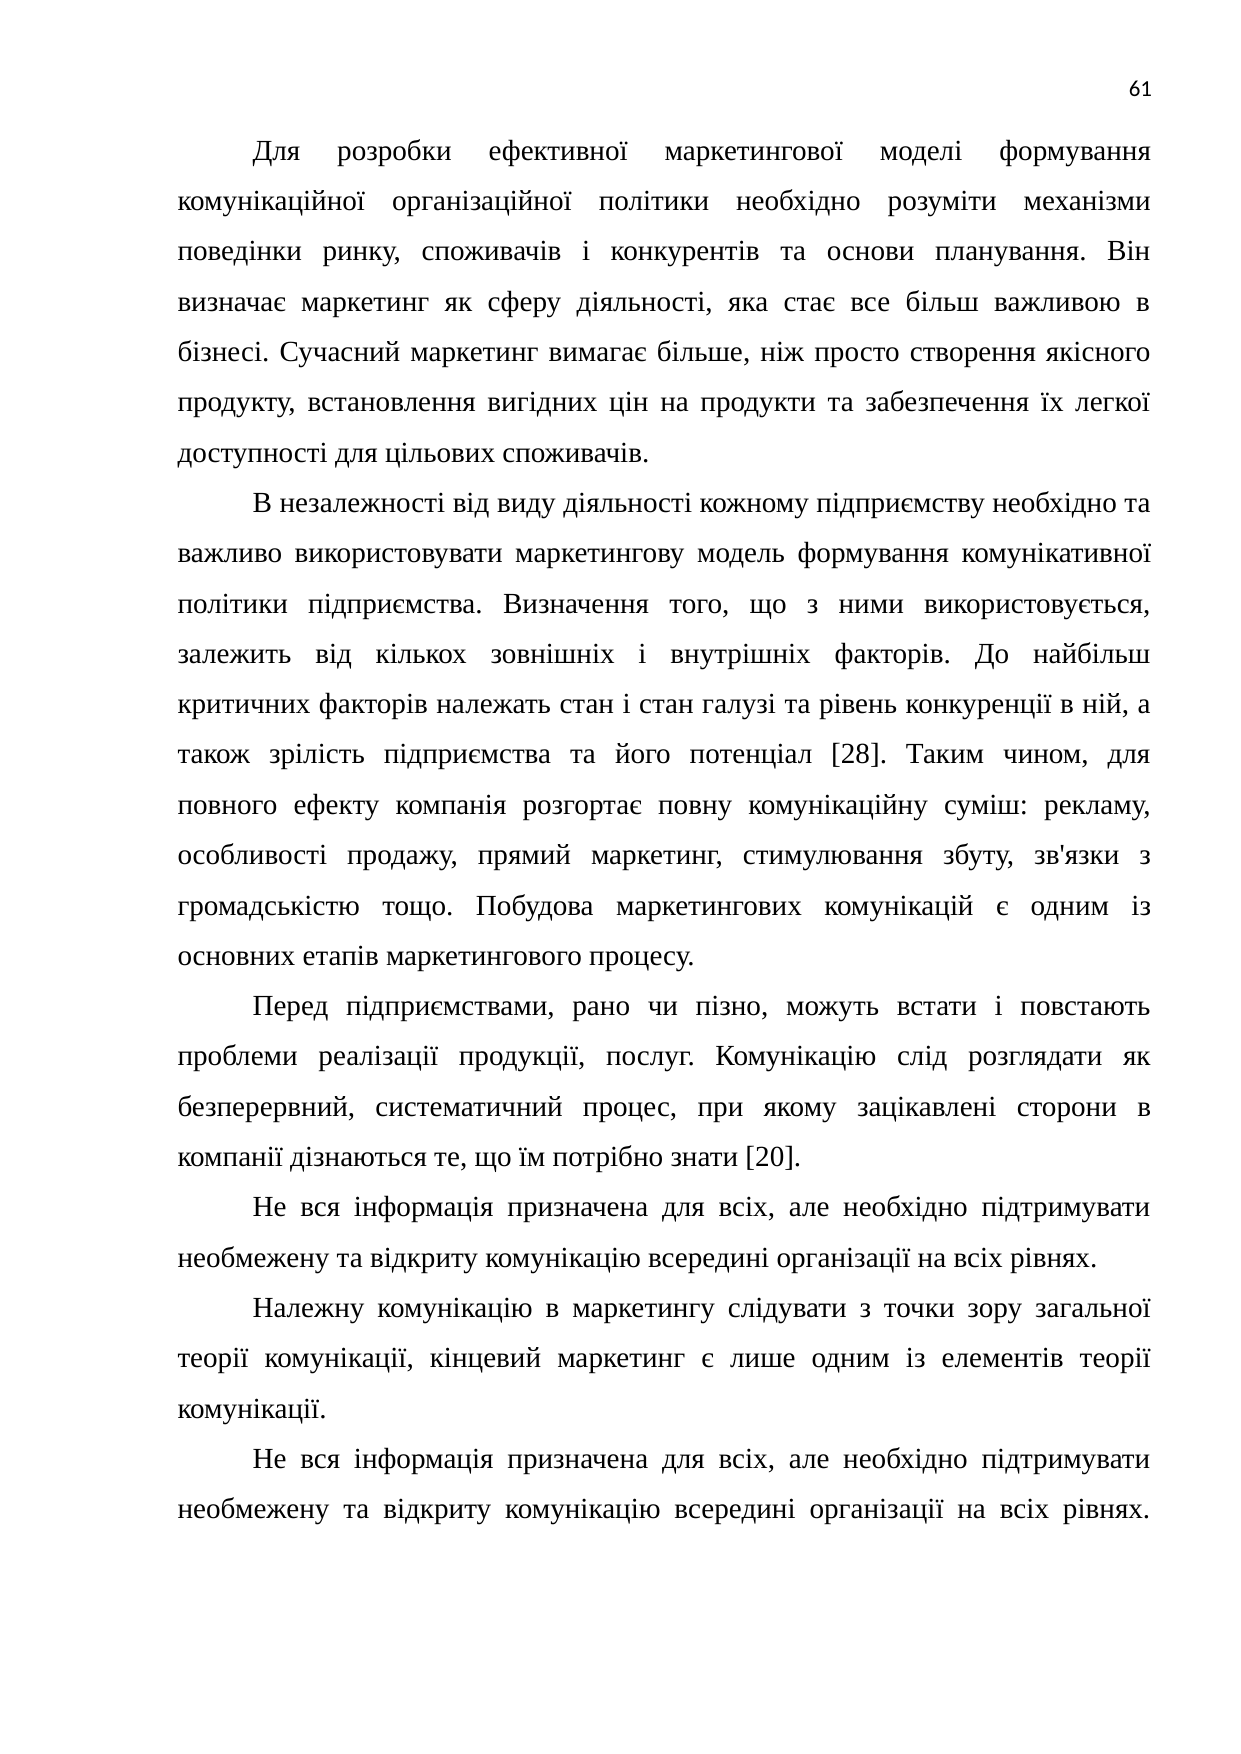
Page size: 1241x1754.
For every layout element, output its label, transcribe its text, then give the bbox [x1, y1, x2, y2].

text Не вся інформація призначена для всіх, але необхідно підтримувати необмежену та відкриту комунікацію всередині організації на всіх рівнях. [177, 1189, 1152, 1273]
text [177, 1441, 1152, 1525]
text Належну комунікацію в маркетингу слідувати з точки зору загальної теорії комунікації, кінцевий маркетинг є лише одним із елементів теорії комунікації. [177, 1290, 1152, 1424]
text Перед підприємствами, рано чи пізно, можуть встати і повстають проблеми реалізації продукції, послуг. Комунікацію слід розглядати як безперервний, систематичний процес, при якому зацікавлені сторони в компанії дізнаються те, що їм потрібно знати [20]. [177, 988, 1152, 1173]
text Для розробки ефективної маркетингової моделі формування комунікаційної організаційної політики необхідно розуміти механізми поведінки ринку, споживачів і конкурентів та основи планування. Він визначає маркетинг як сферу діяльності, яка стає все більш важливою в бізнесі. Сучасний маркетинг вимагає більше, ніж просто створення якісного продукту, встановлення вигідних цін на продукти та забезпечення їх легкої доступності для цільових споживачів. [177, 133, 1152, 468]
text В незалежності від виду діяльності кожному підприємству необхідно та важливо використовувати маркетингову модель формування комунікативної політики підприємства. Визначення того, що з ними використовується, залежить від кількох зовнішніх і внутрішніх факторів. До найбільш критичних факторів належать стан і стан галузі та рівень конкуренції в ній, а також зрілість підприємства та його потенціал [28]. Таким чином, для повного ефекту компанія розгортає повну комунікаційну суміш: рекламу, особливості продажу, прямий маркетинг, стимулювання збуту, зв'язки з громадськістю тощо. Побудова маркетингових комунікацій є одним із основних етапів маркетингового процесу. [177, 485, 1152, 971]
